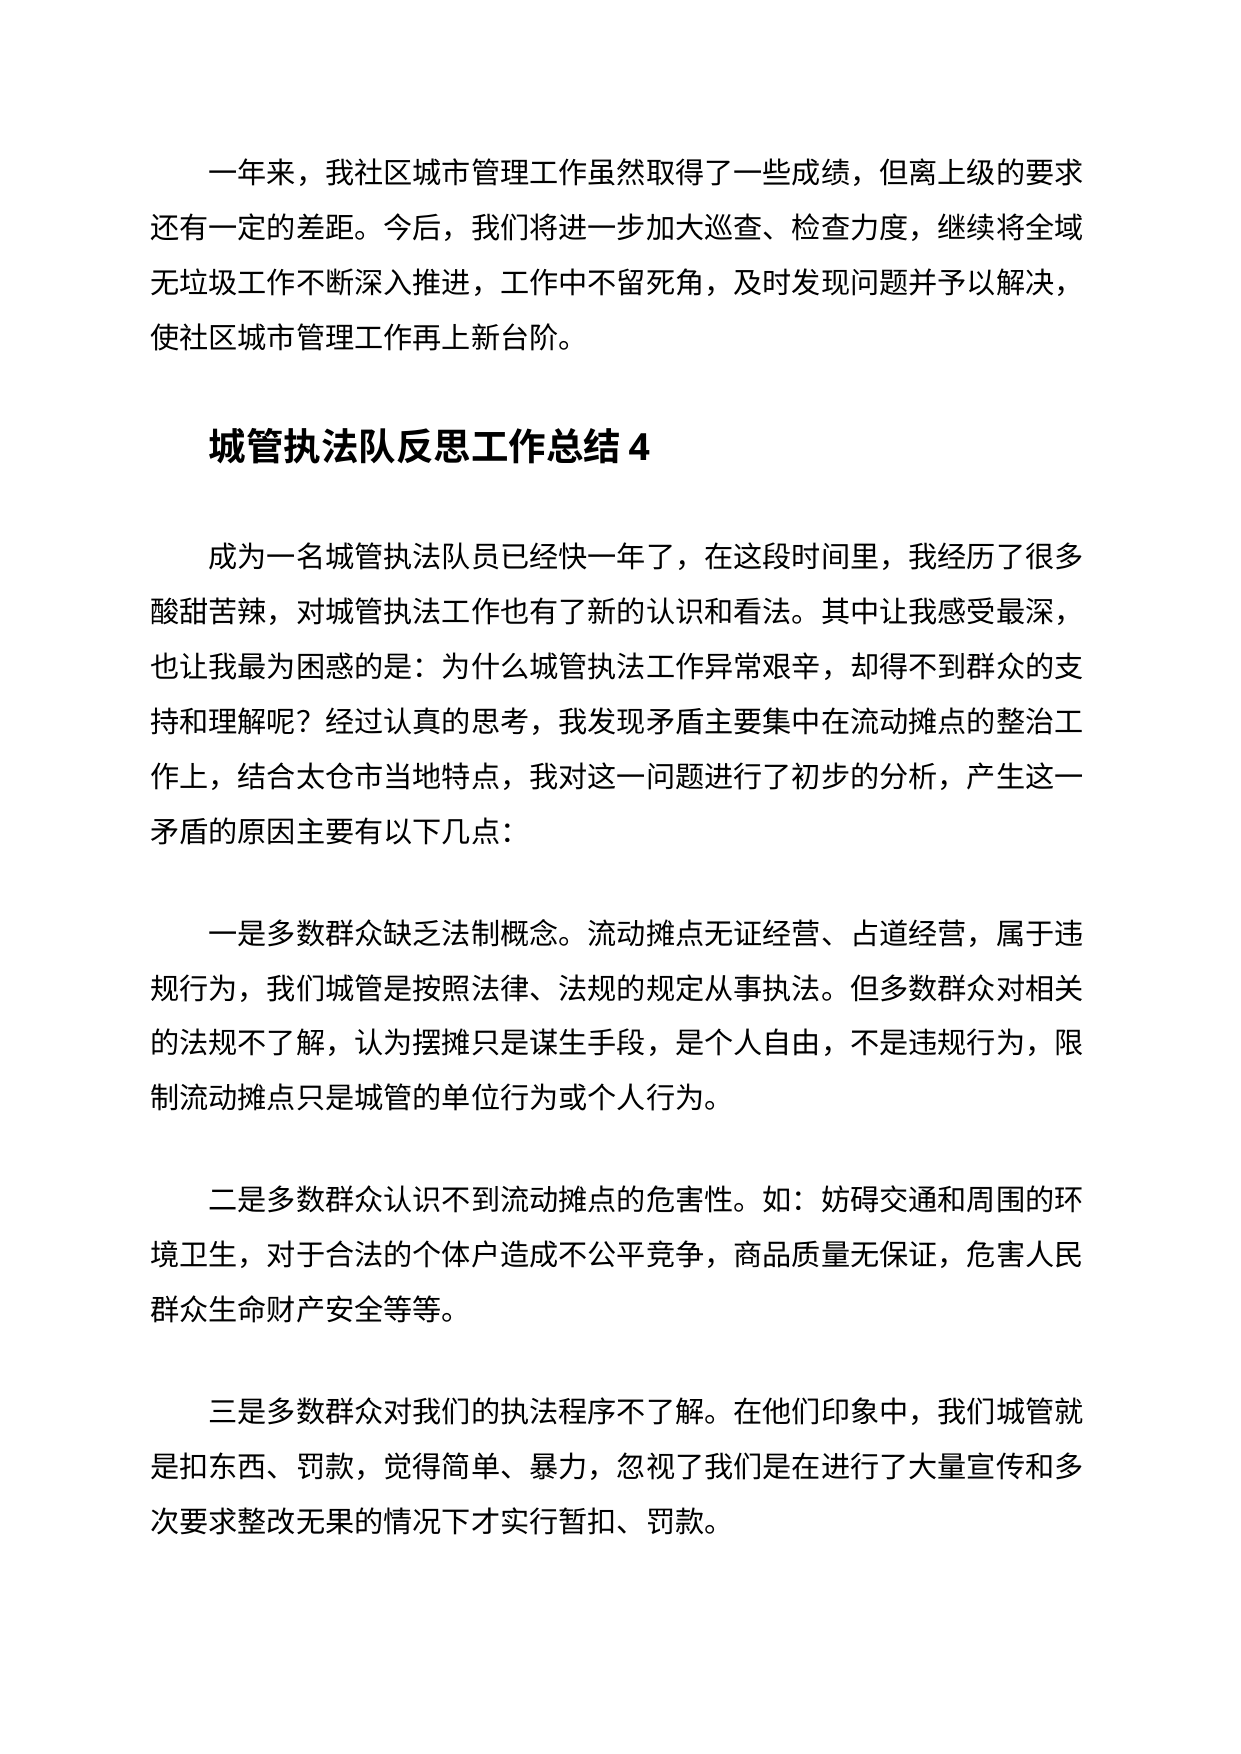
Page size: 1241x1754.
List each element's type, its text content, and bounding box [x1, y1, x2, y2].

text 一年来，我社区城市管理工作虽然取得了一些成绩，但离上级的要求还有一定的差距。今后，我们将进一步加大巡查、检查力度，继续将全域无垃圾工作不断深入推进，工作中不留死角，及时发现问题并予以解决，使社区城市管理工作再上新台阶。 [150, 150, 1090, 357]
text 二是多数群众认识不到流动摊点的危害性。如：妨碍交通和周围的环境卫生，对于合法的个体户造成不公平竞争，商品质量无保证，危害人民群众生命财产安全等等。 [150, 1177, 1090, 1329]
text 城管执法队反思工作总结4 [150, 416, 1090, 471]
text 一是多数群众缺乏法制概念。流动摊点无证经营、占道经营，属于违规行为，我们城管是按照法律、法规的规定从事执法。但多数群众对相关的法规不了解，认为摆摊只是谋生手段，是个人自由，不是违规行为，限制流动摊点只是城管的单位行为或个人行为。 [150, 910, 1090, 1117]
text 三是多数群众对我们的执法程序不了解。在他们印象中，我们城管就是扣东西、罚款，觉得简单、暴力，忽视了我们是在进行了大量宣传和多次要求整改无果的情况下才实行暂扣、罚款。 [150, 1388, 1090, 1540]
text 成为一名城管执法队员已经快一年了，在这段时间里，我经历了很多酸甜苦辣，对城管执法工作也有了新的认识和看法。其中让我感受最深，也让我最为困惑的是：为什么城管执法工作异常艰辛，却得不到群众的支持和理解呢？经过认真的思考，我发现矛盾主要集中在流动摊点的整治工作上，结合太仓市当地特点，我对这一问题进行了初步的分析，产生这一矛盾的原因主要有以下几点： [150, 534, 1090, 851]
